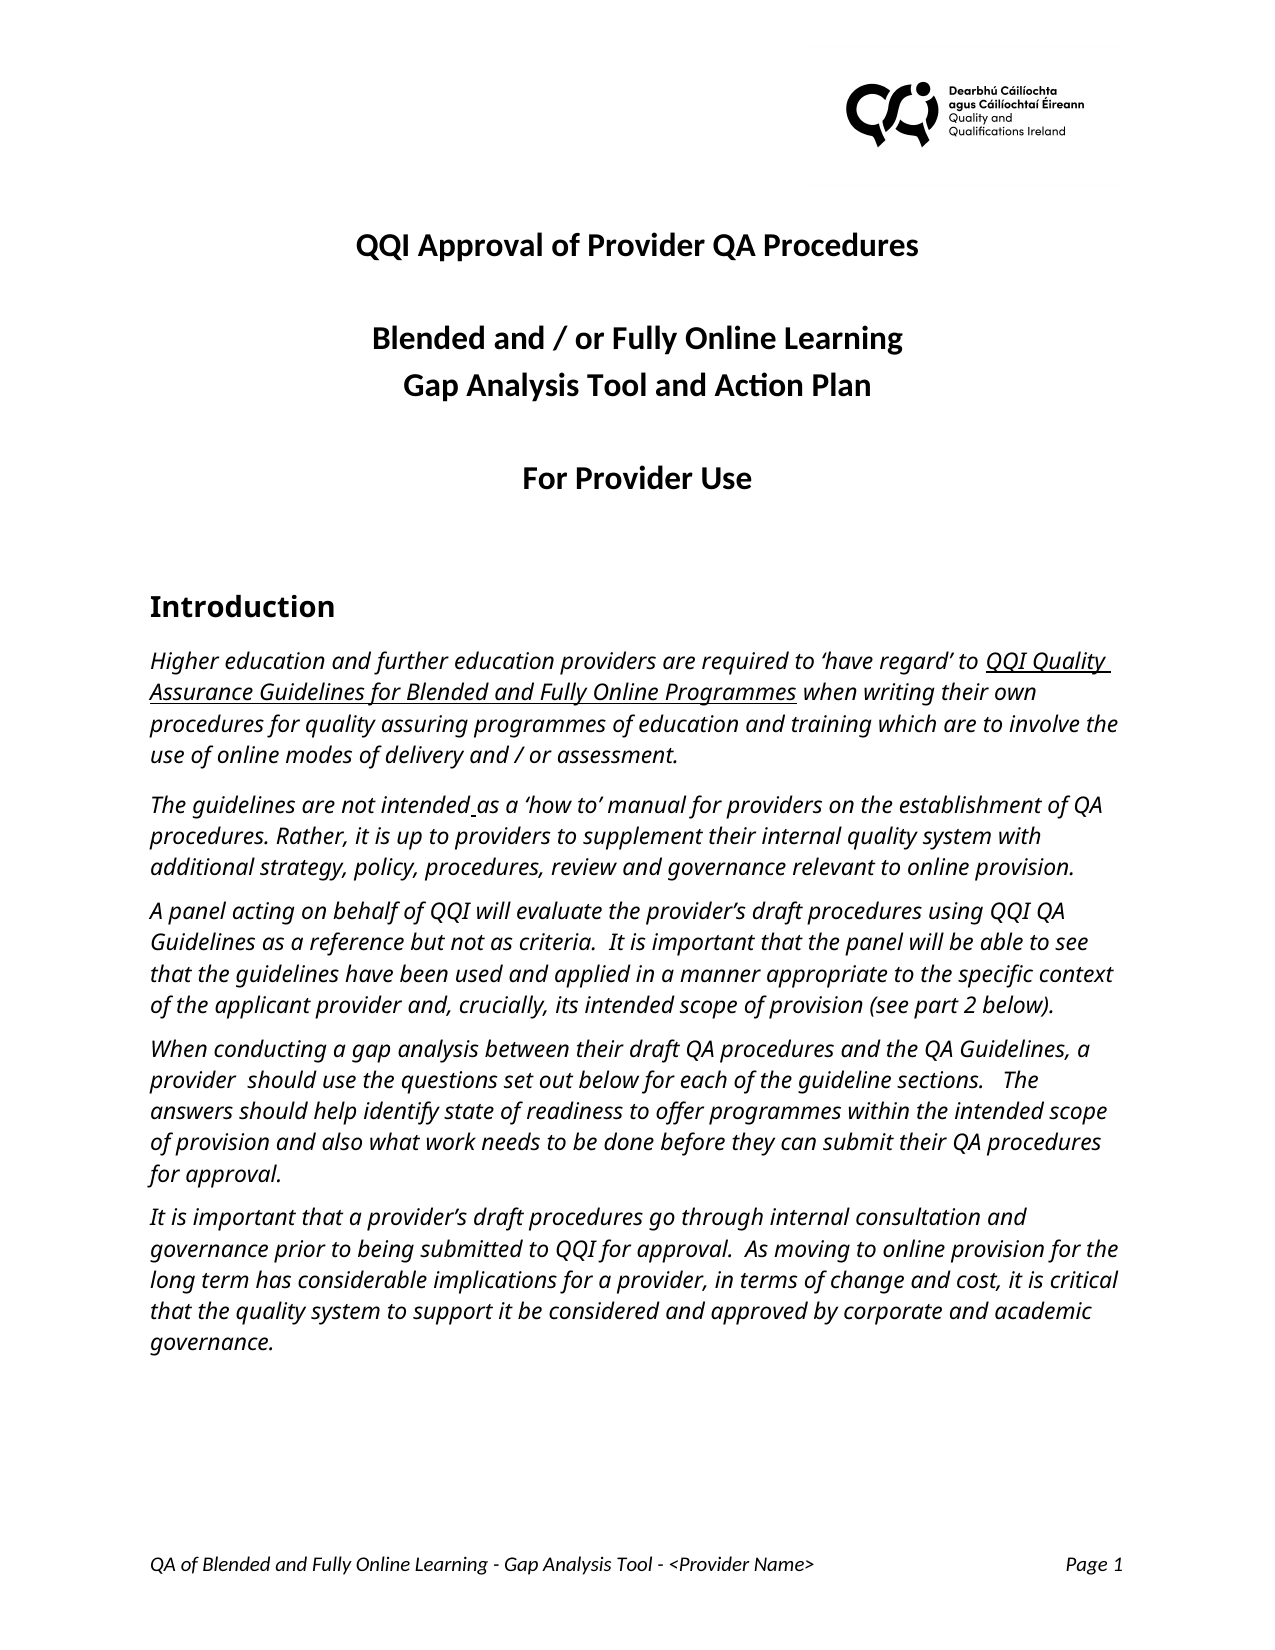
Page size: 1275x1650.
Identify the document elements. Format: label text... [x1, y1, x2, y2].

picture [802, 44, 1125, 188]
text It is important that a provider’s draft procedures go through internal consultation and governance prior to being submitted to QQI for approval. As moving to online provision for the long term has considerable implications for a provider, in terms of change and cost, it is critical that the quality system to support it be considered and approved by corporate and academic governance. [150, 1201, 1127, 1357]
text The guidelines are not intended as a ‘how to’ manual for providers on the establishment of QA procedures. Rather, it is up to providers to supplement their internal quality system with additional strategy, policy, procedures, review and governance relevant to online provision. [150, 789, 1127, 882]
text For Provider Use [150, 457, 1125, 498]
text A panel acting on behalf of QQI will evaluate the provider’s draft procedures using QQI QA Guidelines as a reference but not as criteria. It is important that the panel will be able to see that the guidelines have been used and applied in a manner appropriate to the specific context of the applicant provider and, crucially, its intended scope of provision (see part 2 below). [150, 895, 1127, 1020]
text When conducting a gap analysis between their draft QA procedures and the QA Guidelines, a provider should use the questions set out below for each of the guideline sections. The answers should help identify state of readiness to offer programmes within the intended scope of provision and also what work needs to be done before they can submit their QA procedures for approval. [150, 1032, 1127, 1189]
text Blended and / or Fully Online Learning [150, 317, 1125, 358]
text Higher education and further education providers are required to ‘have regard’ to QQI Quality Assurance Guidelines for Blended and Fully Online Programmes when writing their own procedures for quality assuring programmes of education and training which are to involve the use of online modes of delivery and / or assessment. [150, 645, 1154, 770]
text QQI Approval of Provider QA Procedures [150, 223, 1125, 264]
text Introduction [150, 587, 1125, 626]
text Gap Analysis Tool and Action Plan [150, 364, 1125, 404]
